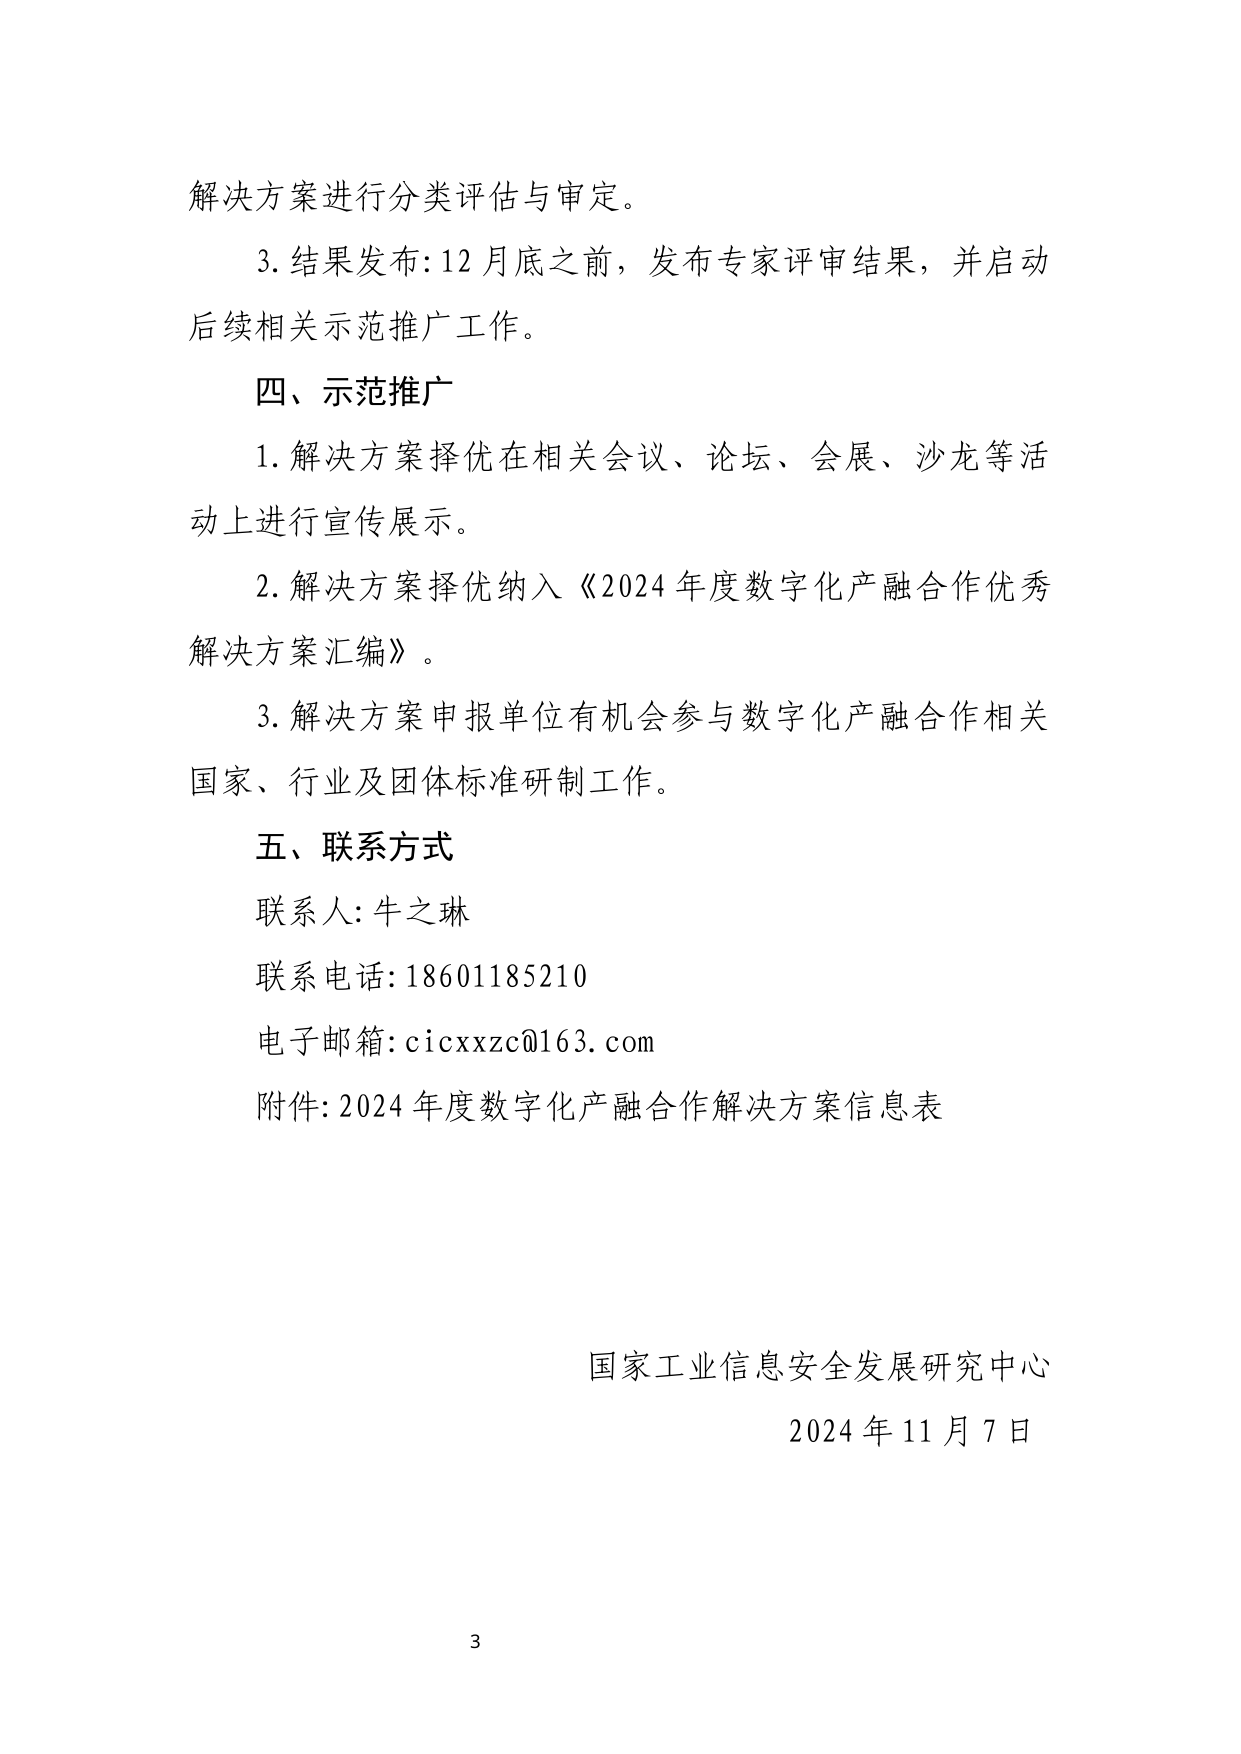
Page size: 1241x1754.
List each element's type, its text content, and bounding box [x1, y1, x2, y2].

text 电子邮箱:cicxxzc@163.com [187, 1007, 1053, 1072]
text 2.解决方案择优纳入《2024年度数字化产融合作优秀解决方案汇编》。 [187, 552, 1053, 682]
text 2024年11月7日 [187, 1397, 1053, 1462]
text 联系人:牛之琳 [187, 877, 1053, 942]
text 联系电话:18601185210 [187, 942, 1053, 1007]
text 国家工业信息安全发展研究中心 [187, 1332, 1053, 1397]
text 3.结果发布:12月底之前，发布专家评审结果，并启动后续相关示范推广工作。 [187, 227, 1053, 357]
text 五、联系方式 [187, 812, 1053, 877]
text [187, 162, 1053, 227]
text 3.解决方案申报单位有机会参与数字化产融合作相关国家、行业及团体标准研制工作。 [187, 682, 1053, 812]
text 1.解决方案择优在相关会议、论坛、会展、沙龙等活动上进行宣传展示。 [187, 422, 1053, 552]
text 附件:2024年度数字化产融合作解决方案信息表 [187, 1072, 1053, 1137]
text 四、示范推广 [187, 357, 1053, 422]
